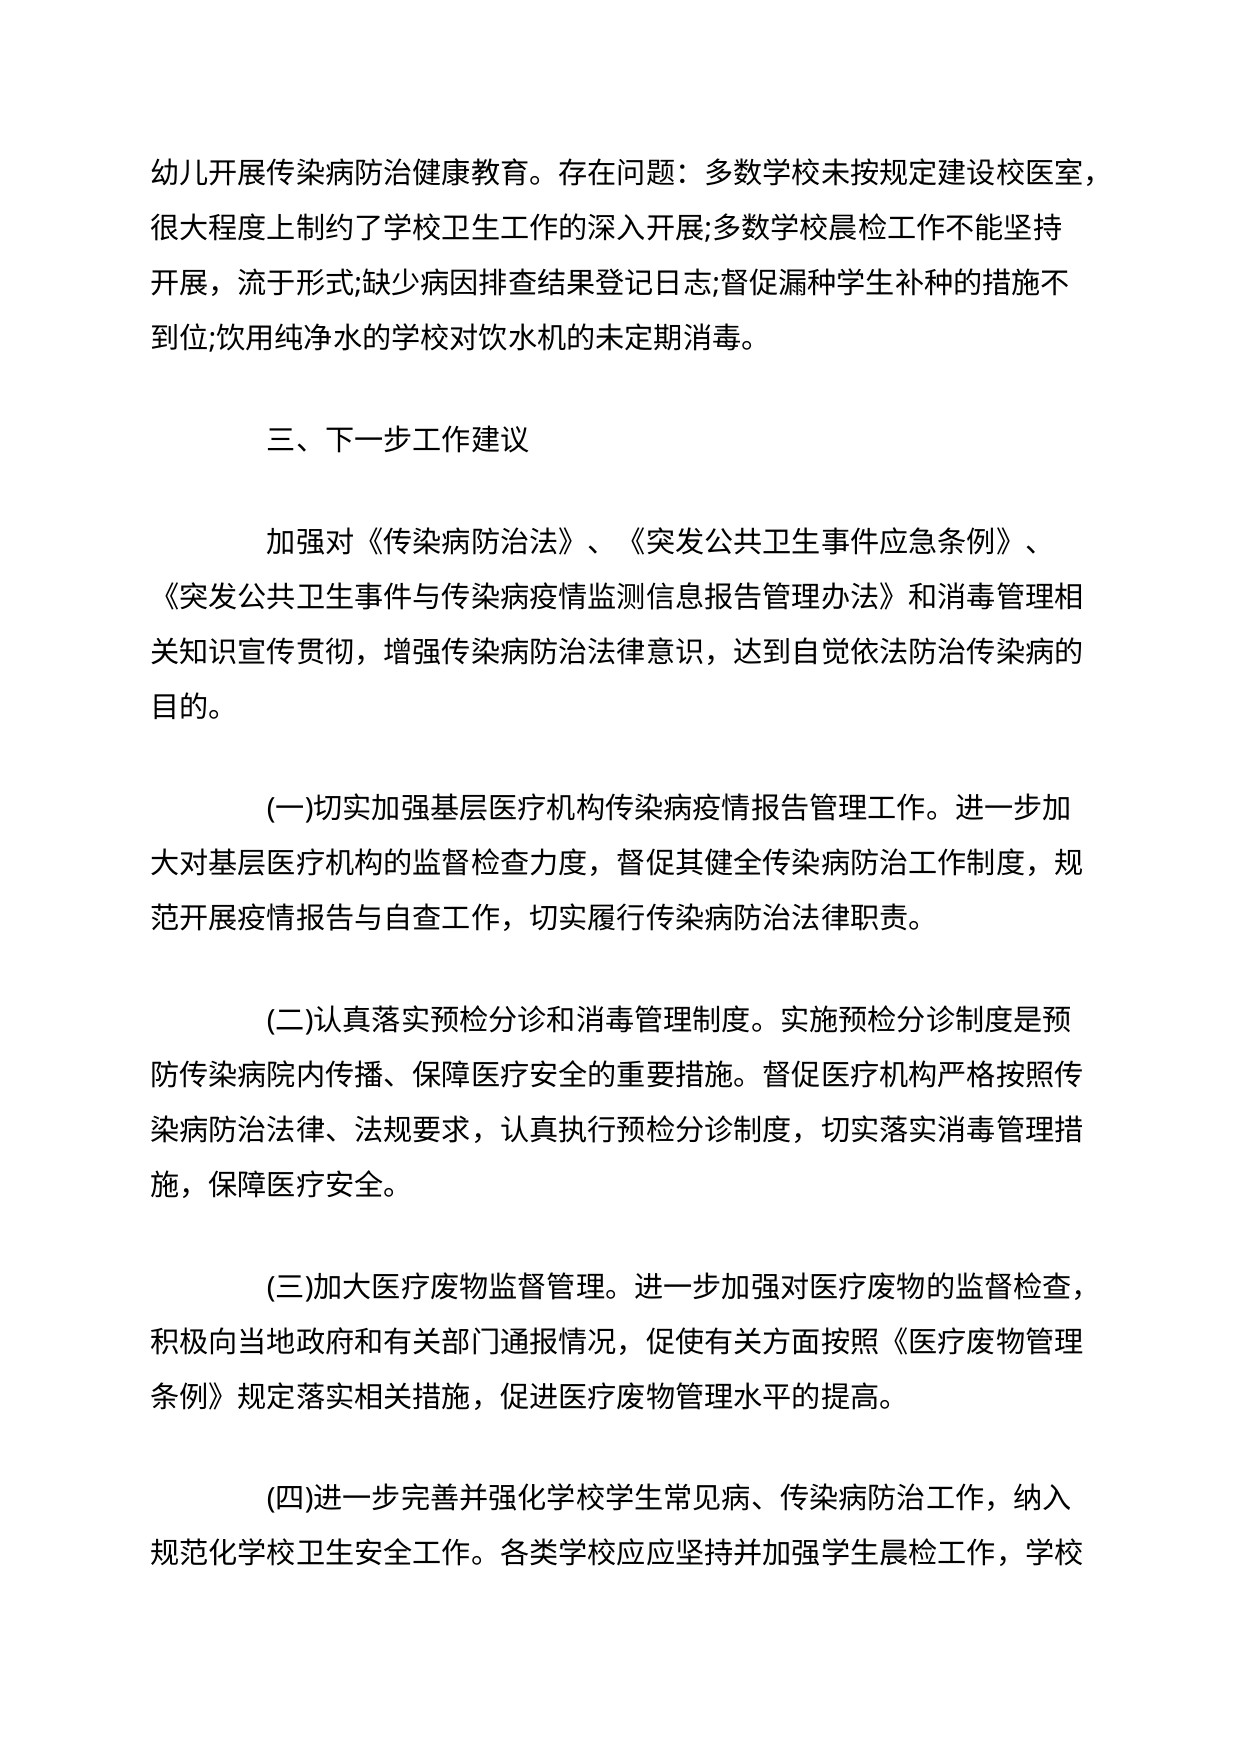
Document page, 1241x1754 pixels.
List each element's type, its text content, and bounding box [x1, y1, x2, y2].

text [150, 1475, 1090, 1572]
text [150, 150, 1090, 357]
text (三)加大医疗废物监督管理。进一步加强对医疗废物的监督检查，积极向当地政府和有关部门通报情况，促使有关方面按照《医疗废物管理条例》规定落实相关措施，促进医疗废物管理水平的提高。 [150, 1263, 1090, 1416]
text (一)切实加强基层医疗机构传染病疫情报告管理工作。进一步加大对基层医疗机构的监督检查力度，督促其健全传染病防治工作制度，规范开展疫情报告与自查工作，切实履行传染病防治法律职责。 [150, 785, 1090, 937]
text (二)认真落实预检分诊和消毒管理制度。实施预检分诊制度是预防传染病院内传播、保障医疗安全的重要措施。督促医疗机构严格按照传染病防治法律、法规要求，认真执行预检分诊制度，切实落实消毒管理措施，保障医疗安全。 [150, 997, 1090, 1204]
text 三、下一步工作建议 [150, 417, 1090, 459]
text 加强对《传染病防治法》、《突发公共卫生事件应急条例》、《突发公共卫生事件与传染病疫情监测信息报告管理办法》和消毒管理相关知识宣传贯彻，增强传染病防治法律意识，达到自觉依法防治传染病的目的。 [150, 519, 1090, 726]
